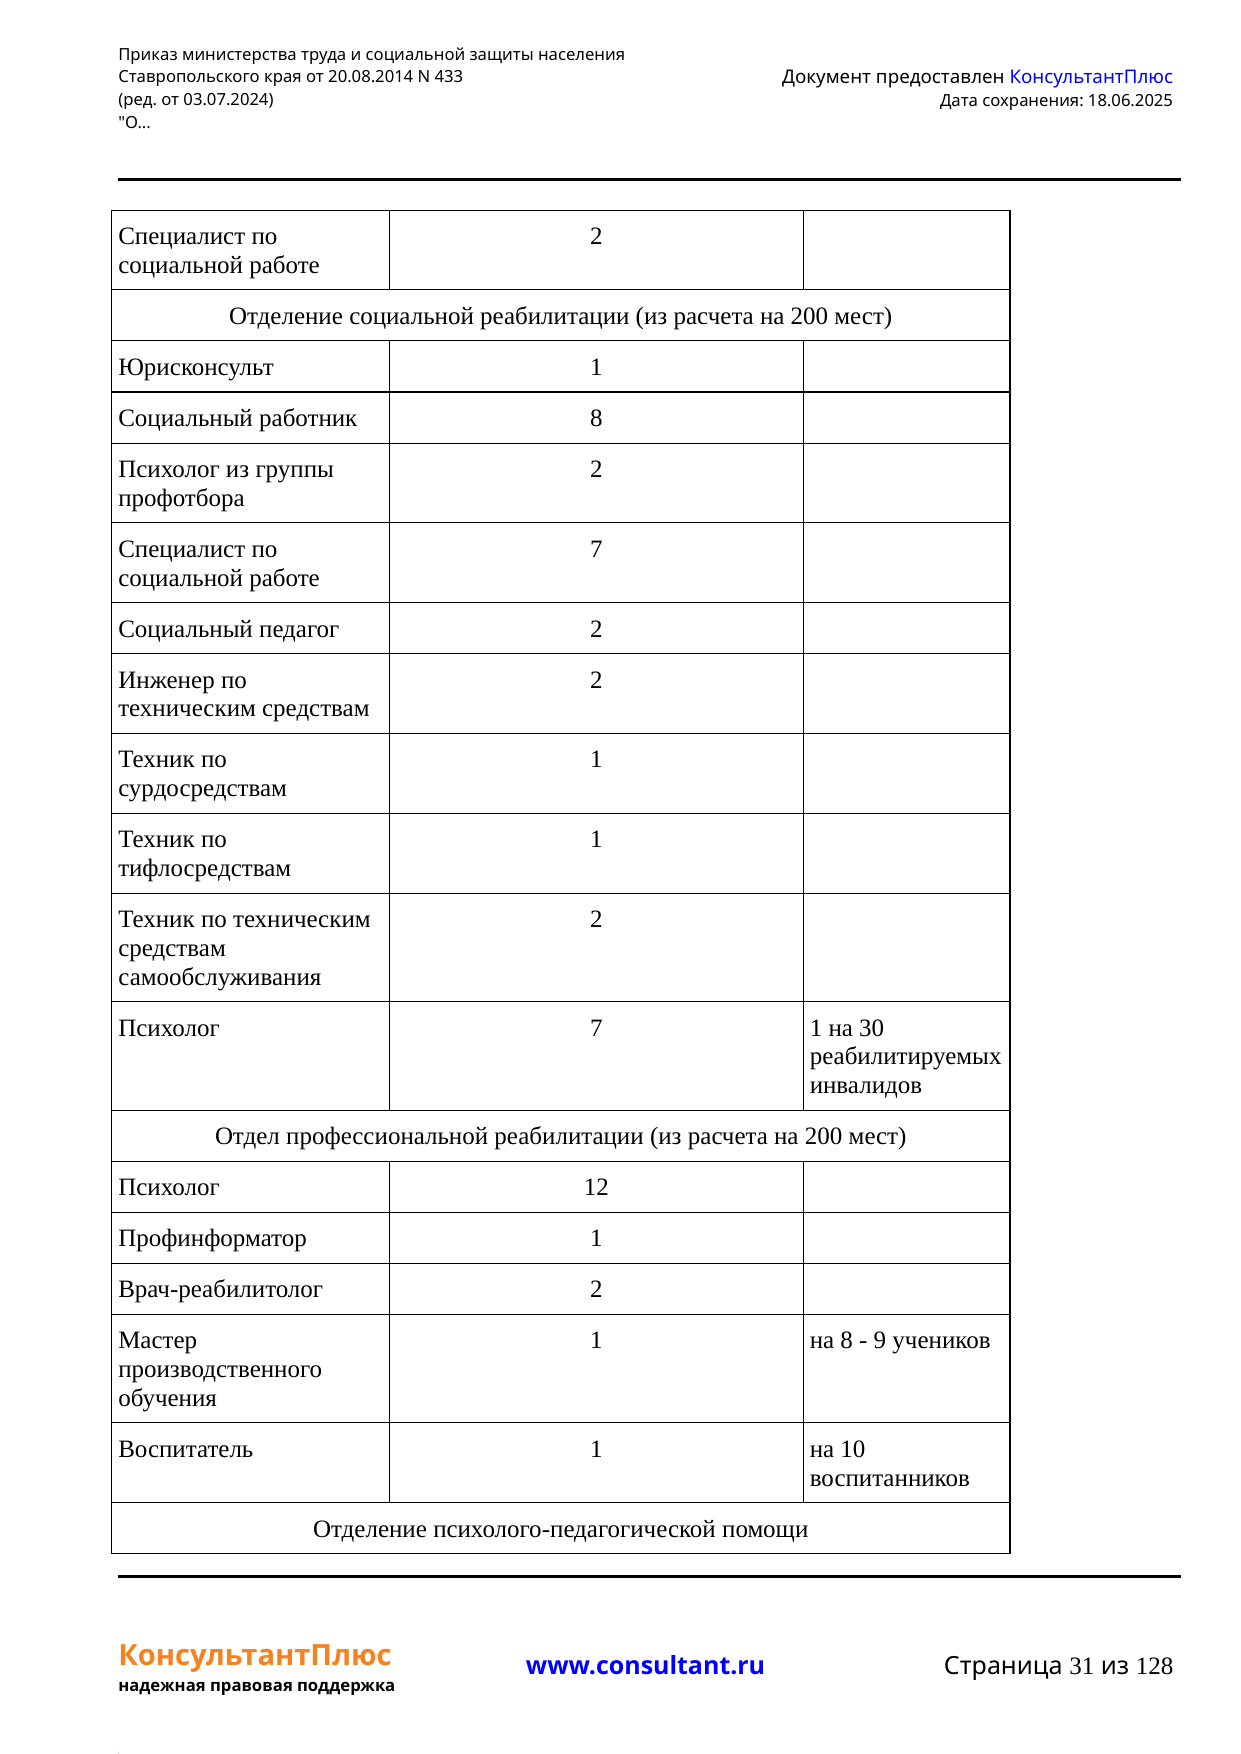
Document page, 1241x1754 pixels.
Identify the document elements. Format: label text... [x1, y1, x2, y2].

table_cell [804, 523, 1009, 602]
table_cell Отделение психолого-педагогической помощи [112, 1503, 1009, 1553]
table_cell Техник по техническим средствам самообслуживания [112, 894, 389, 1001]
table_cell 1 на 30 реабилитируемых инвалидов [804, 1002, 1009, 1109]
table_cell 2 [390, 444, 803, 522]
table_cell Врач-реабилитолог [112, 1264, 389, 1314]
table_cell 2 [390, 1264, 803, 1314]
table_cell на 8 - 9 учеников [804, 1315, 1009, 1422]
table_cell [804, 654, 1009, 733]
table_cell Психолог [112, 1002, 389, 1109]
table_cell [804, 1162, 1009, 1212]
table_cell 2 [390, 654, 803, 733]
table_cell Мастер производственного обучения [112, 1315, 389, 1422]
table_cell Инженер по техническим средствам [112, 654, 389, 733]
table_cell 1 [390, 1213, 803, 1263]
table_cell 1 [390, 1315, 803, 1422]
table_cell Психолог из группы профотбора [112, 444, 389, 522]
table_cell [804, 211, 1009, 289]
table_cell 7 [390, 523, 803, 602]
table_cell Социальный работник [112, 393, 389, 442]
table_cell Юрисконсульт [112, 341, 389, 391]
table_cell 2 [390, 894, 803, 1001]
table_cell Социальный педагог [112, 603, 389, 653]
table_cell [804, 894, 1009, 1001]
table_cell [804, 603, 1009, 653]
table_cell Специалист по социальной работе [112, 211, 389, 289]
table_cell Отделение социальной реабилитации (из расчета на 200 мест) [112, 290, 1009, 340]
table_cell [804, 341, 1009, 391]
table_cell Отдел профессиональной реабилитации (из расчета на 200 мест) [112, 1111, 1009, 1161]
table_cell Воспитатель [112, 1423, 389, 1502]
table_cell [804, 1213, 1009, 1263]
table_cell 1 [390, 734, 803, 813]
table_cell 2 [390, 211, 803, 289]
table_cell Техник по сурдосредствам [112, 734, 389, 813]
table_cell 1 [390, 1423, 803, 1502]
table_cell [804, 814, 1009, 892]
table_cell Профинформатор [112, 1213, 389, 1263]
table_cell 8 [390, 393, 803, 442]
table_cell Техник по тифлосредствам [112, 814, 389, 892]
table_cell [804, 1264, 1009, 1314]
table_cell [804, 393, 1009, 442]
table_cell [804, 734, 1009, 813]
table_cell 1 [390, 341, 803, 391]
table_cell Психолог [112, 1162, 389, 1212]
table_cell 1 [390, 814, 803, 892]
table_cell 12 [390, 1162, 803, 1212]
table_cell [804, 444, 1009, 522]
table_cell 2 [390, 603, 803, 653]
table_cell на 10 воспитанников [804, 1423, 1009, 1502]
table_cell 7 [390, 1002, 803, 1109]
table_cell Специалист по социальной работе [112, 523, 389, 602]
